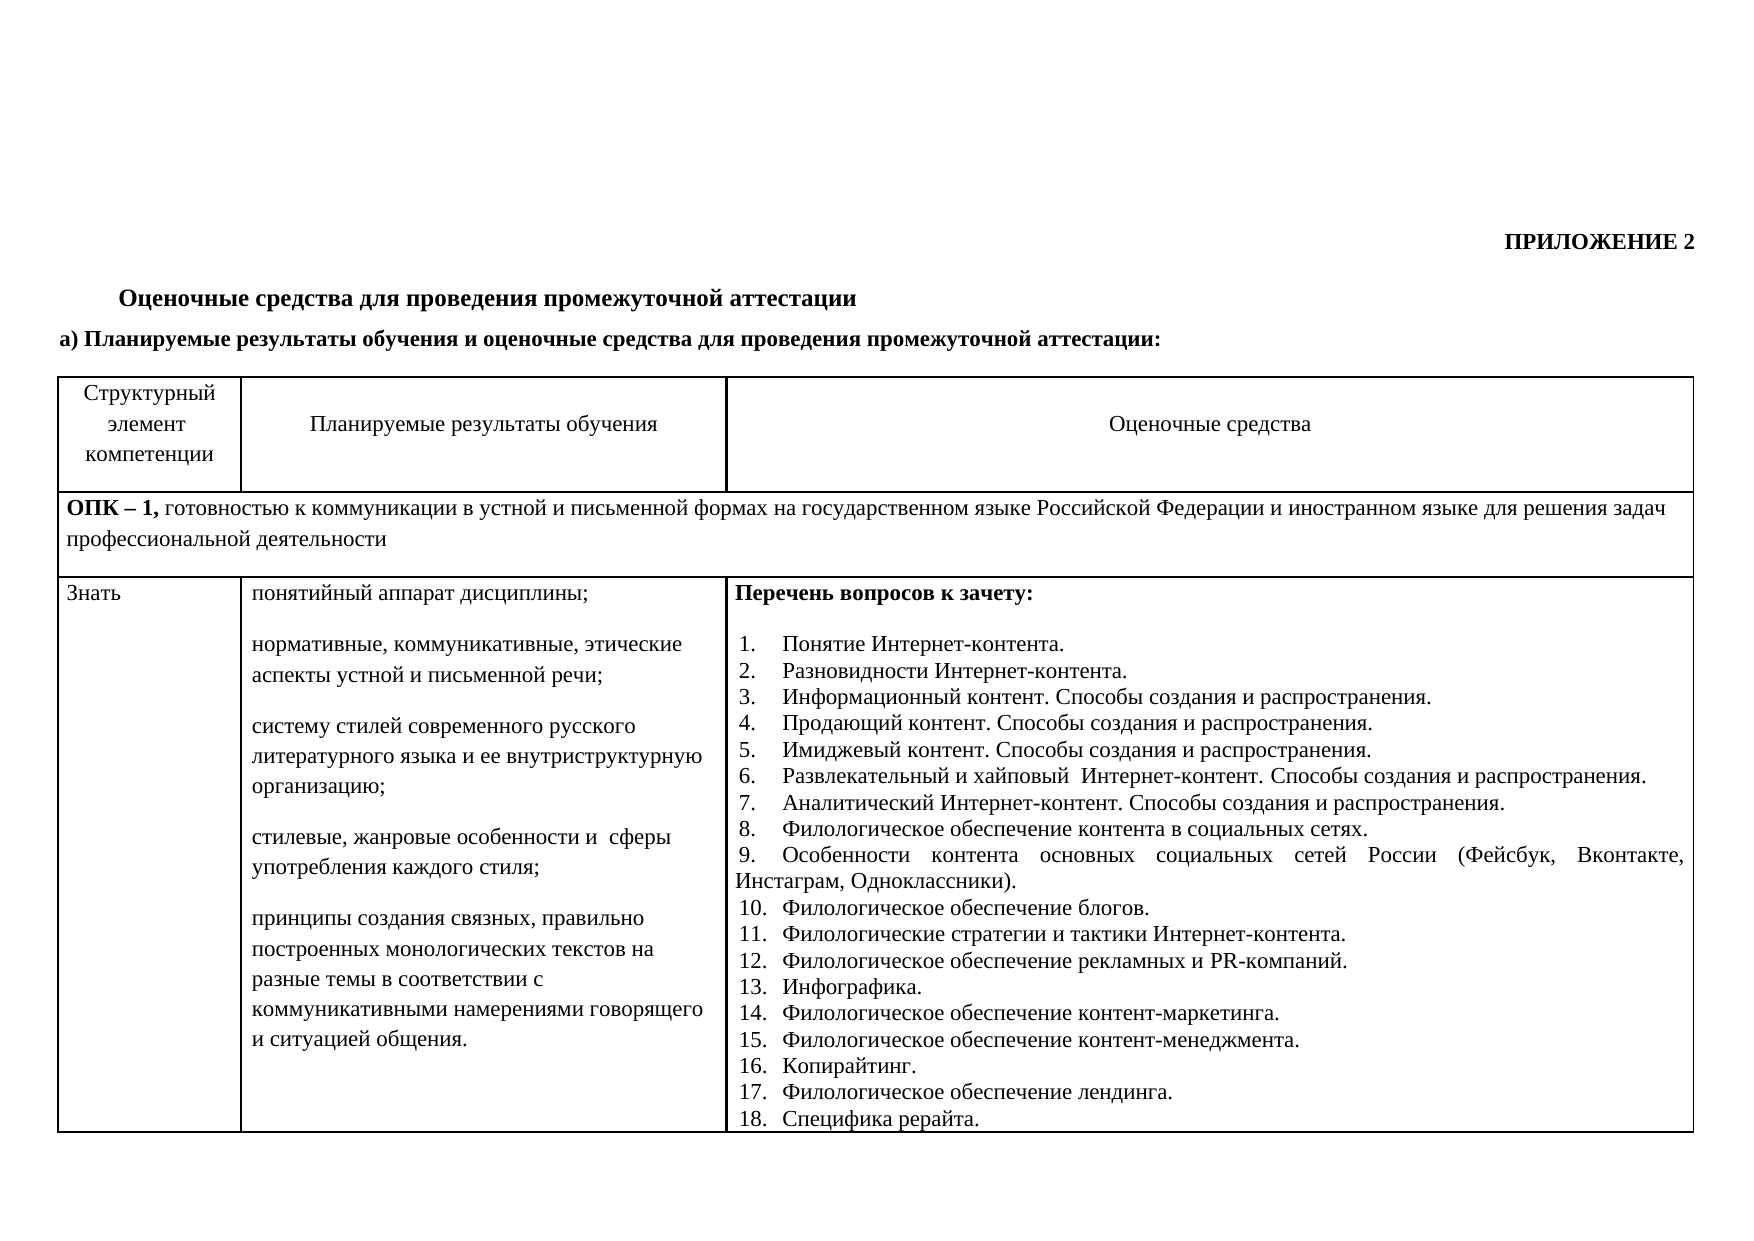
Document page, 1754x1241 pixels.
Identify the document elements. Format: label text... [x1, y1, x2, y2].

text ПРИЛОЖЕНИЕ 2 [59, 228, 1695, 254]
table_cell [728, 578, 1693, 1131]
table_header Структурный элемент компетенции [59, 378, 240, 491]
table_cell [242, 578, 725, 1131]
subtitle Оценочные средства для проведения промежуточной аттестации [118, 283, 1695, 312]
table_header Оценочные средства [728, 378, 1693, 491]
table_cell ОПК – 1, готовностью к коммуникации в устной и письменной формах на государственном языке Российской Федерации и иностранном языке для решения задач профессиональной деятельности [59, 493, 1693, 576]
table_header Планируемые результаты обучения [242, 378, 725, 491]
text а) Планируемые результаты обучения и оценочные средства для проведения промежуточной аттестации: [59, 325, 1695, 351]
table_cell Знать [59, 578, 240, 1131]
